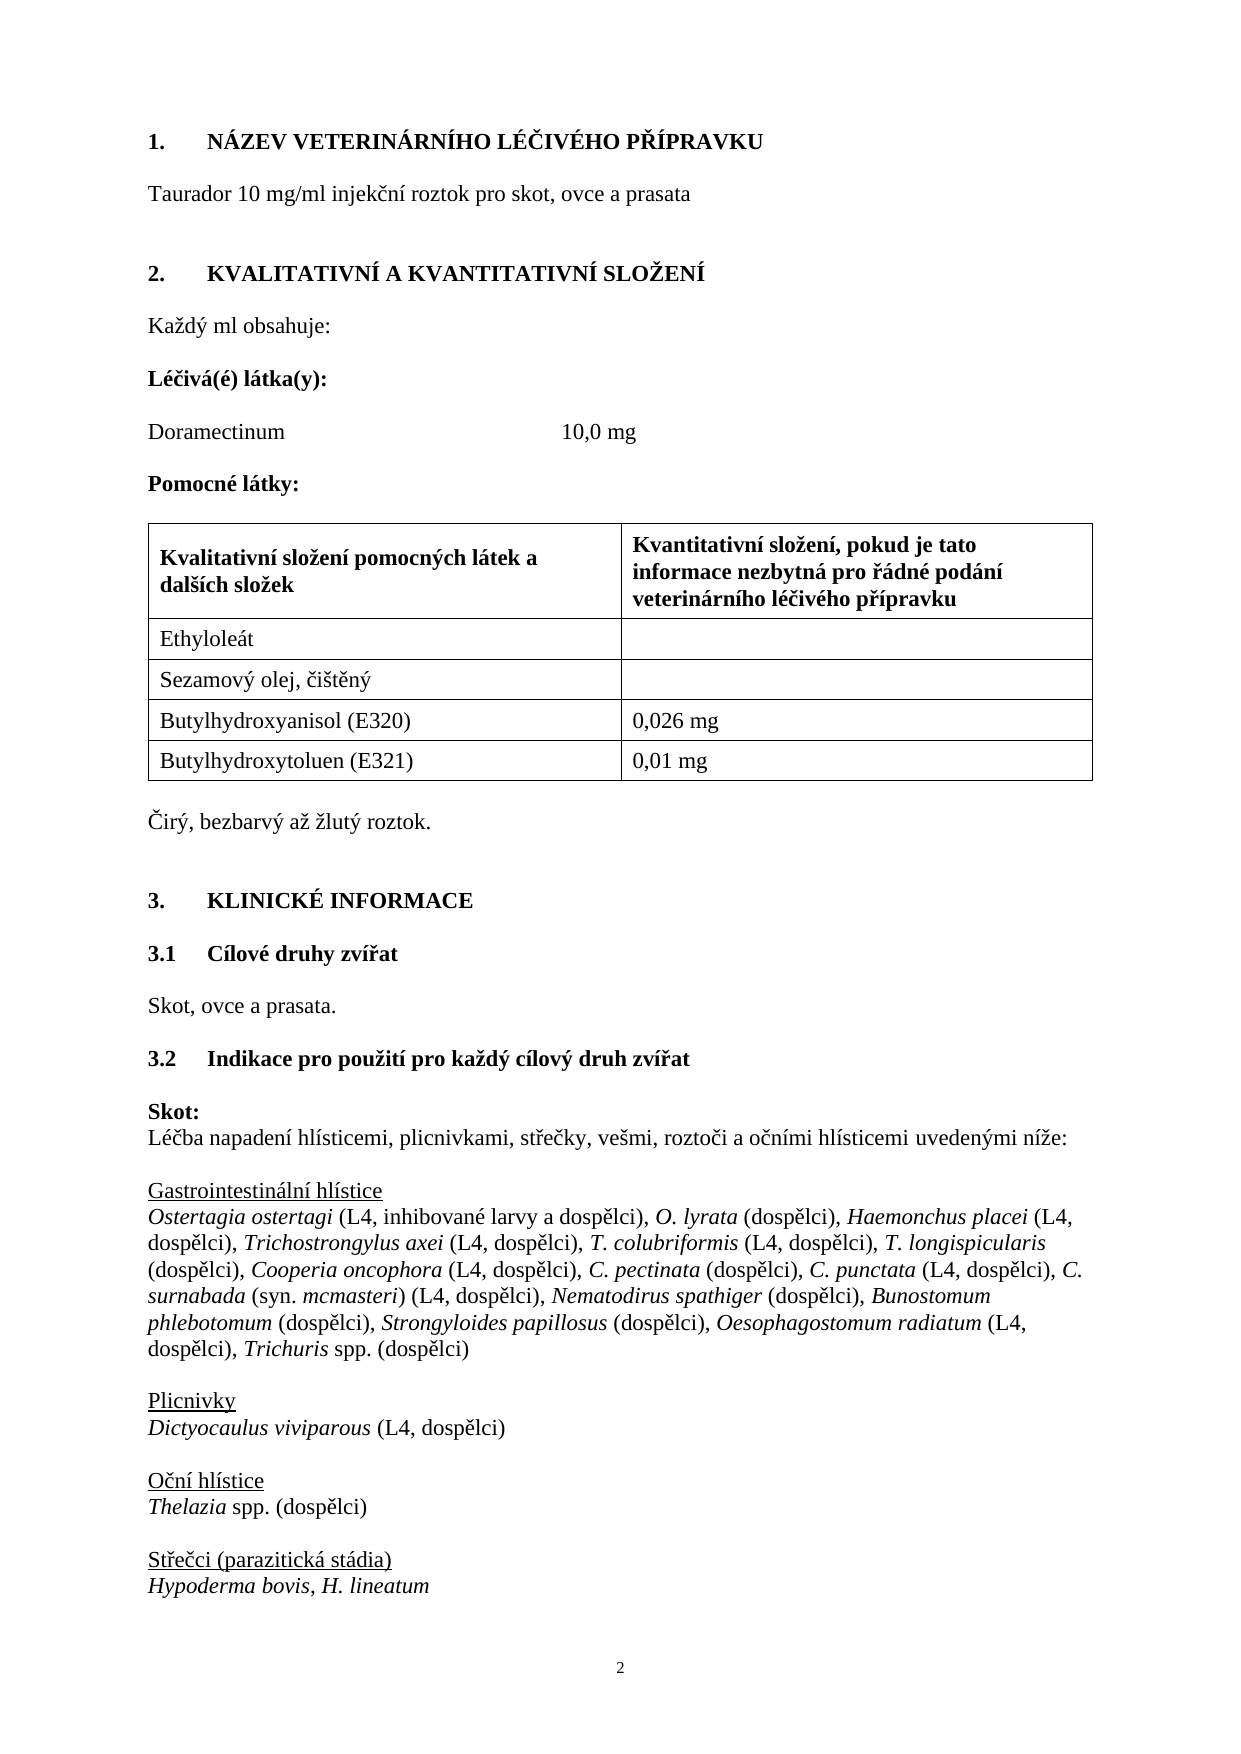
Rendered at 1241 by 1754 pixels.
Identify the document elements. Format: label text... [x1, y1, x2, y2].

text Dictyocaulus viviparous (L4, dospělci) [148, 1414, 1092, 1440]
text Skot: [148, 1098, 1092, 1124]
table_header Kvalitativní složení pomocných látek a dalších složek [149, 524, 621, 618]
table_cell [622, 660, 1092, 699]
text Hypoderma bovis, H. lineatum [148, 1572, 1092, 1598]
table_cell 0,026 mg [622, 700, 1092, 740]
text Skot, ovce a prasata. [148, 992, 1092, 1019]
text Taurador 10 mg/ml injekční roztok pro skot, ovce a prasata [148, 181, 1092, 207]
text 2. KVALITATIVNÍ A KVANTITATIVNÍ SLOŽENÍ [148, 259, 1092, 286]
text 3.1 Cílové druhy zvířat [148, 939, 1092, 966]
text Každý ml obsahuje: [148, 312, 1092, 339]
text Ostertagia ostertagi (L4, inhibované larvy a dospělci), O. lyrata (dospělci), Haemonchus placei (L4, dospělci), Trichostrongylus axei (L4, dospělci), T. colubriformis (L4, dospělci), T. longispicularis (dospělci), Cooperia oncophora (L4, dospělci), C. pectinata (dospělci), C. punctata (L4, dospělci), C. surnabada (syn. mcmasteri) (L4, dospělci), Nematodirus spathiger (dospělci), Bunostomum phlebotomum (dospělci), Strongyloides papillosus (dospělci), Oesophagostomum radiatum (L4, dospělci), Trichuris spp. (dospělci) [148, 1203, 1092, 1361]
text Oční hlístice [148, 1467, 1092, 1493]
text Čirý, bezbarvý až žlutý roztok. [148, 808, 1092, 834]
text Léčba napadení hlísticemi, plicnivkami, střečky, vešmi, roztoči a očními hlísticemi uvedenými níže: [148, 1124, 1092, 1150]
text 3.2 Indikace pro použití pro každý cílový druh zvířat [148, 1045, 1092, 1071]
text Léčivá(é) látka(y): [148, 365, 1092, 391]
table_cell Ethyloleát [149, 619, 621, 658]
text Doramectinum 10,0 mg [148, 418, 1092, 444]
table_cell [622, 619, 1092, 658]
text Pomocné látky: [148, 470, 1092, 497]
table_cell 0,01 mg [622, 741, 1092, 780]
text 3. KLINICKÉ INFORMACE [148, 887, 1092, 913]
table_cell Sezamový olej, čištěný [149, 660, 621, 699]
text Gastrointestinální hlístice [148, 1177, 1092, 1203]
table_header Kvantitativní složení, pokud je tato informace nezbytná pro řádné podání veterinárního léčivého přípravku [622, 524, 1092, 618]
text Střečci (parazitická stádia) [148, 1546, 1092, 1572]
table_cell Butylhydroxyanisol (E320) [149, 700, 621, 740]
text 1. NÁZEV VETERINÁRNÍHO LÉČIVÉHO PŘÍPRAVKU [148, 128, 1092, 154]
text Plicnivky [148, 1388, 1092, 1414]
text Thelazia spp. (dospělci) [148, 1493, 1092, 1519]
table_cell Butylhydroxytoluen (E321) [149, 741, 621, 780]
